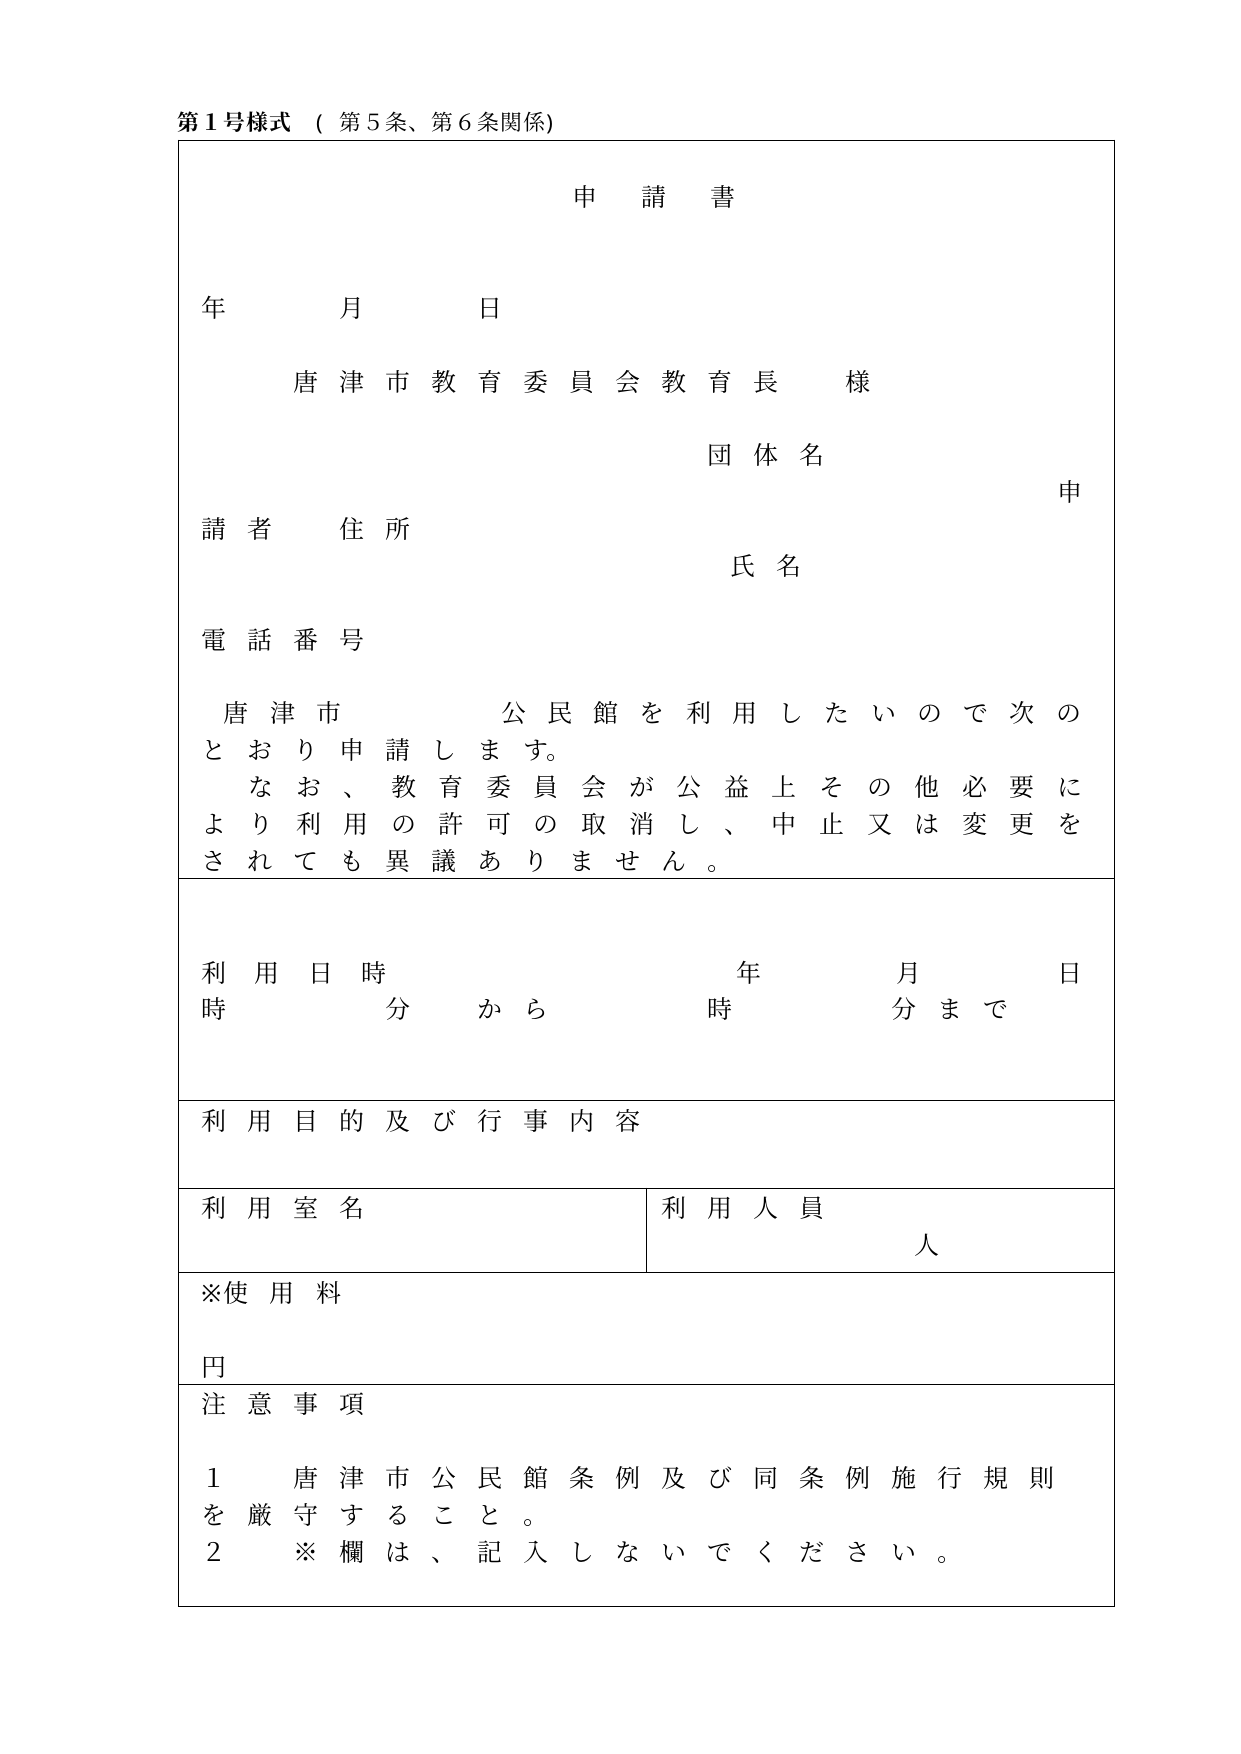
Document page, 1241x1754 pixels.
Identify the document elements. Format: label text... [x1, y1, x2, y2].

table_header 申 請 書 年 月 日 唐津市教育委員会教育長 様 団体名 申請者 住所 氏名 電話番号 唐津市 公民館を利用したいので次のとおり申請します。 なお、教育委員会が公益上その他必要により利用の許可の取消し、中止又は変更をされても異議ありません。 [179, 141, 1114, 878]
table_cell 注意事項 １ 唐津市公民館条例及び同条例施行規則を厳守すること。 ２ ※欄は、記入しないでください。 [179, 1385, 1114, 1606]
table_cell 利用室名 [179, 1189, 646, 1272]
table_cell ※使用料 円 [179, 1273, 1114, 1384]
table_cell 利用人員 人 [647, 1189, 1114, 1272]
table_cell 利用日時 年 月 日 時 分 から 時 分まで [179, 879, 1114, 1100]
table_cell 利用目的及び行事内容 [179, 1101, 1114, 1187]
text 第１号様式 (第５条、第６条関係) [178, 103, 1122, 139]
